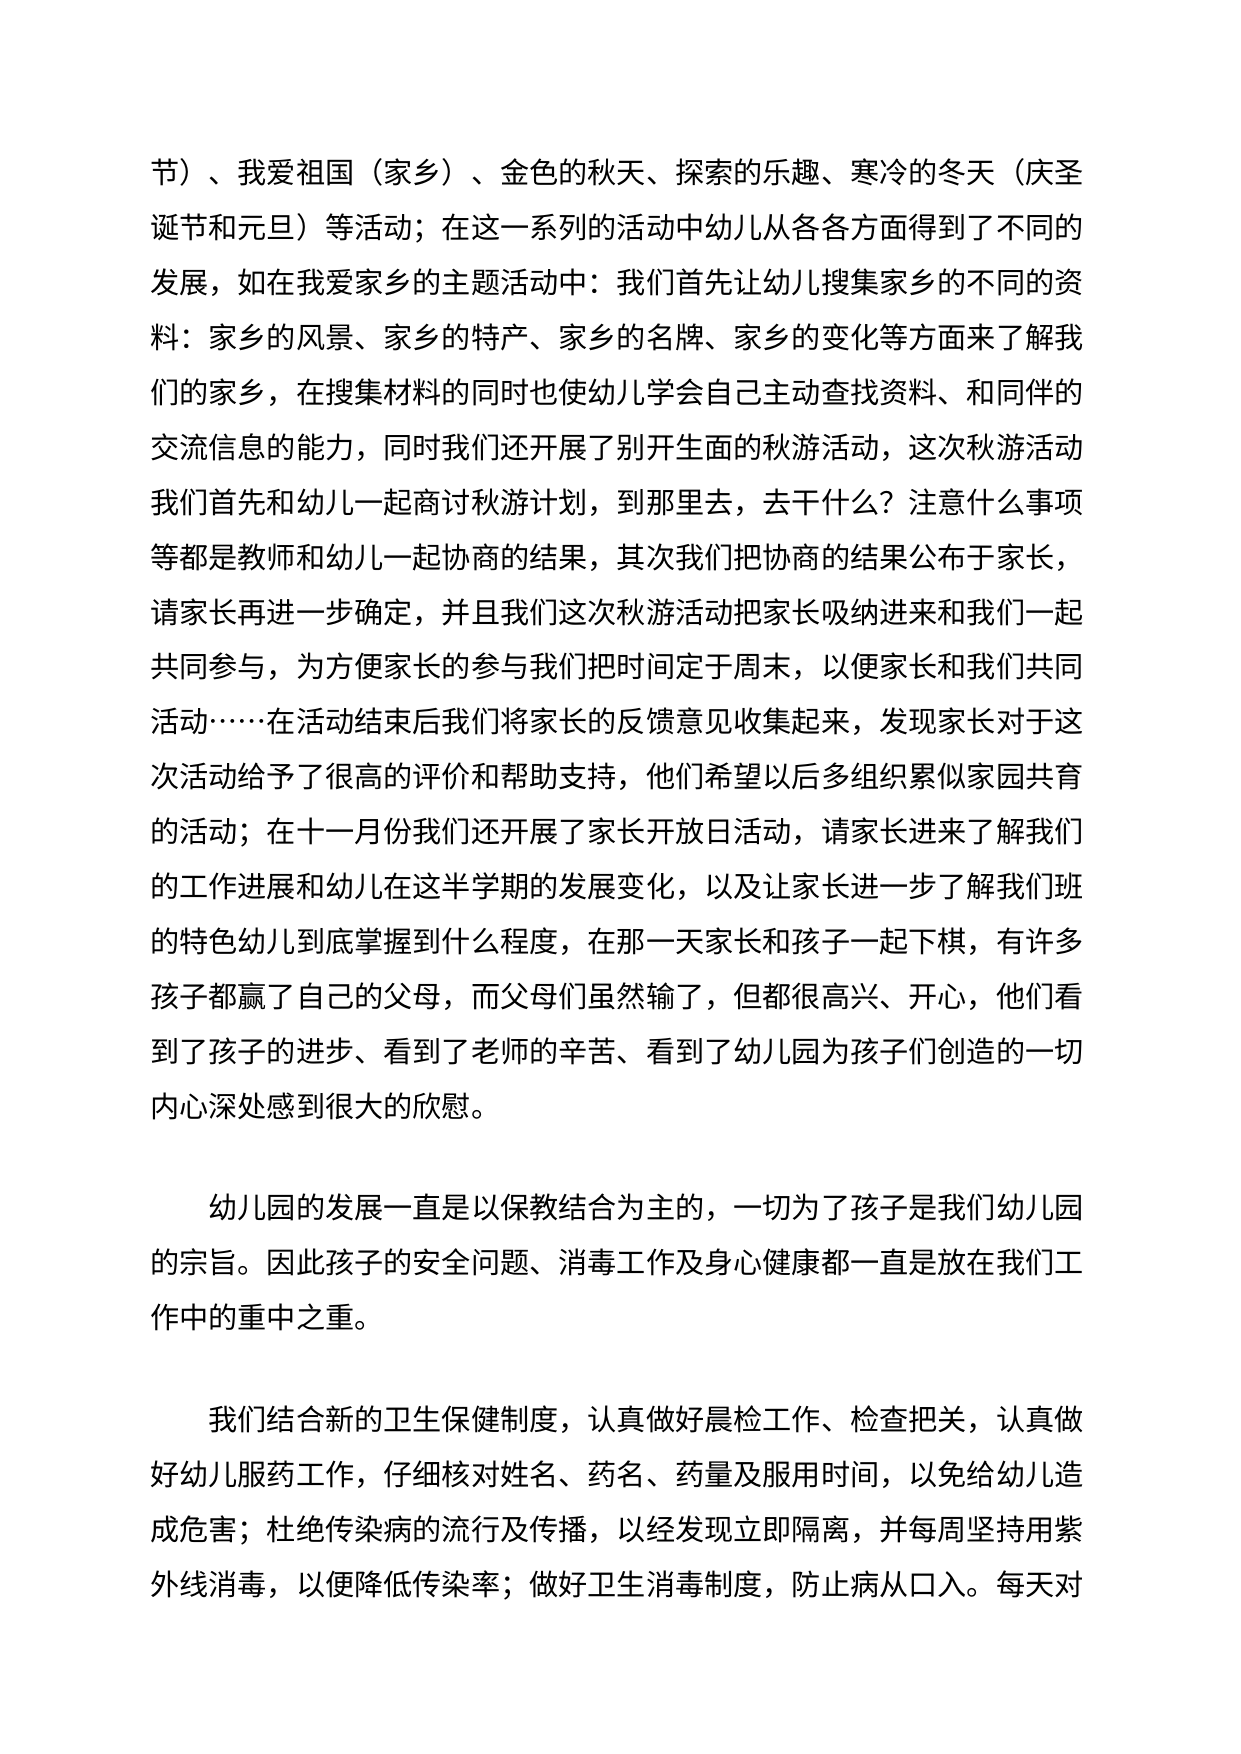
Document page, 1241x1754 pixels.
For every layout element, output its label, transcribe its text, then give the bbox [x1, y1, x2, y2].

text 幼儿园的发展一直是以保教结合为主的，一切为了孩子是我们幼儿园的宗旨。因此孩子的安全问题、消毒工作及身心健康都一直是放在我们工作中的重中之重。 [150, 1185, 1090, 1337]
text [150, 1397, 1090, 1603]
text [150, 150, 1090, 1126]
